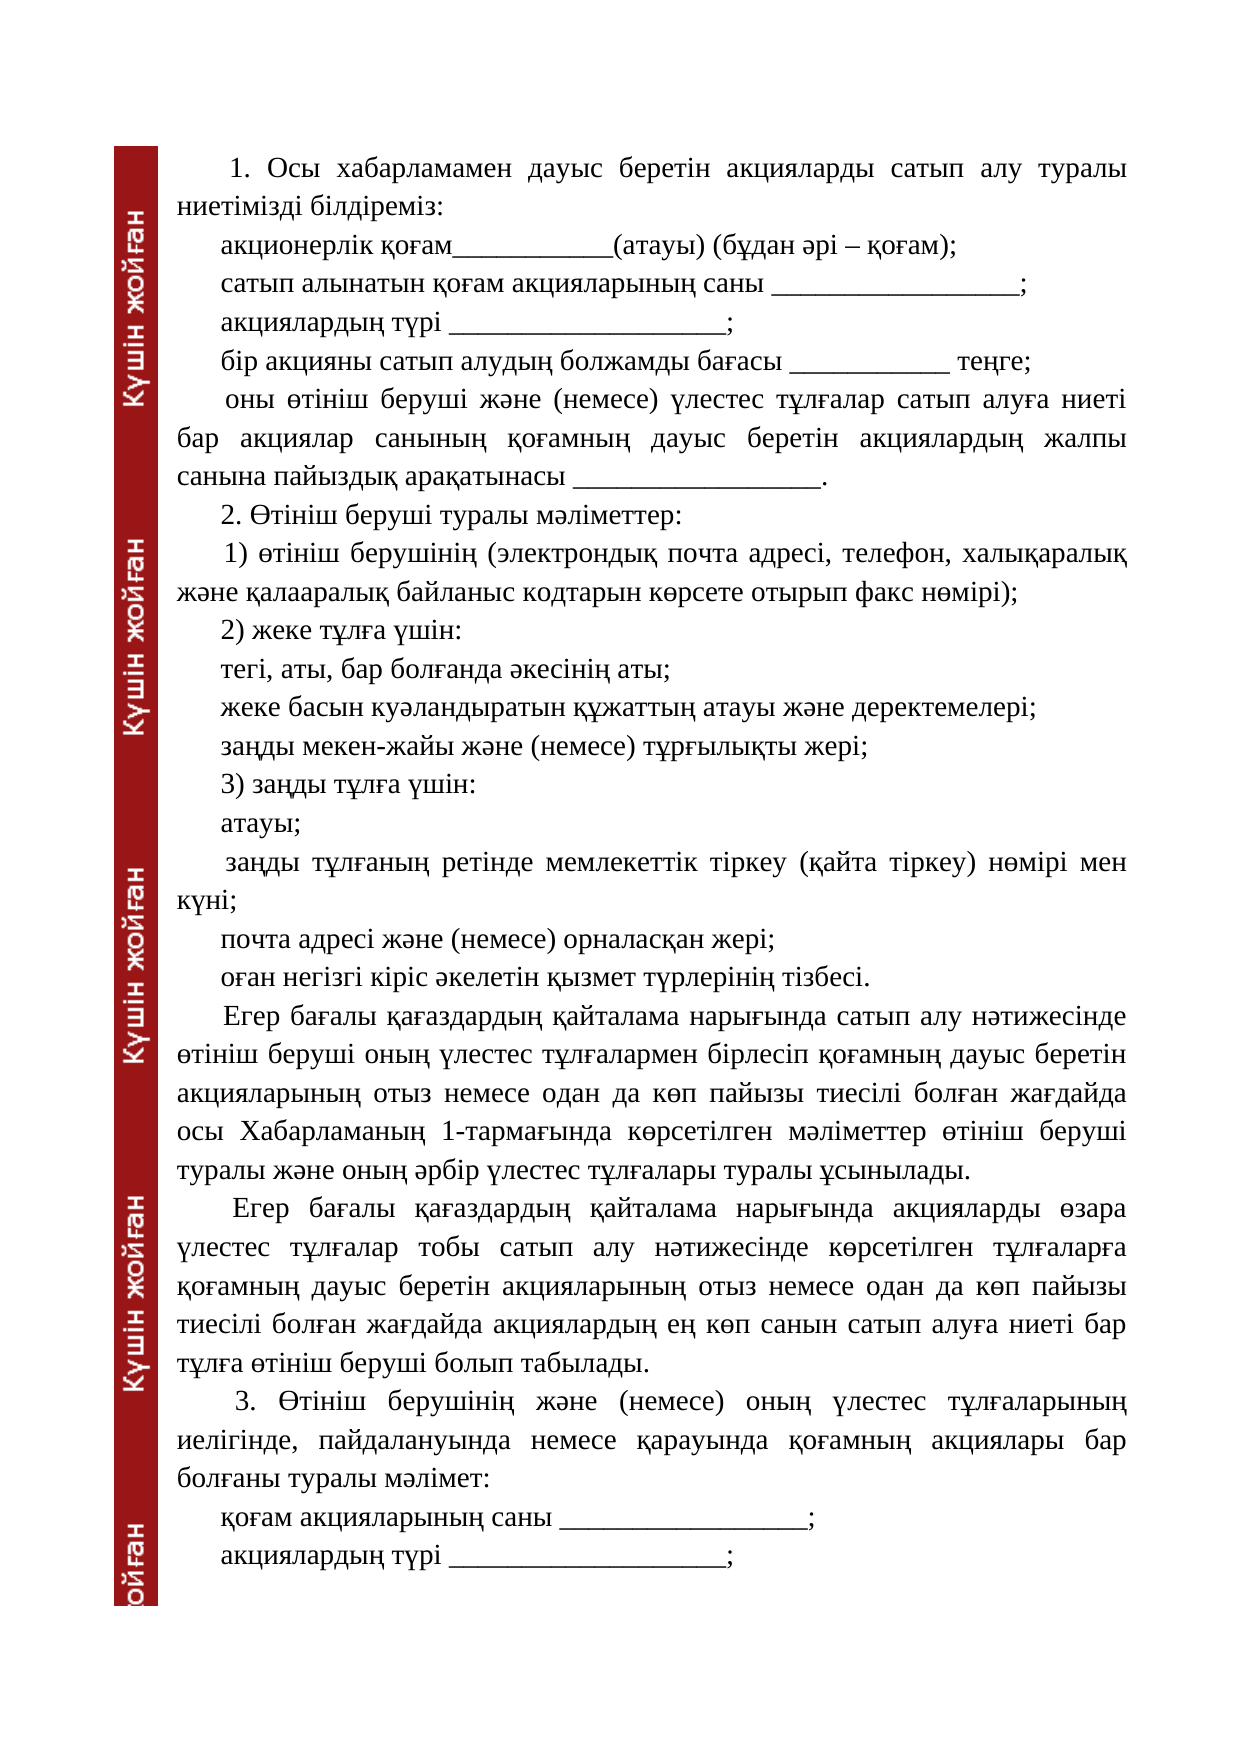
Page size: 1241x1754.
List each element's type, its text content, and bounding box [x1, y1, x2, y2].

text акциялардың түрі ___________________; [112, 304, 1128, 338]
picture [114, 1494, 158, 1499]
picture [114, 1532, 158, 1537]
text бір акцияны сатып алудың болжамды бағасы ___________ теңге; [112, 343, 1128, 376]
picture [114, 839, 158, 844]
picture [114, 800, 158, 805]
picture [114, 684, 158, 689]
picture [114, 723, 158, 728]
text 1) өтініш берушінің (электрондық почта адресі, телефон, халықаралық және қалааралық байланыс кодтарын көрсете отырып факс нөмірі); [112, 535, 1128, 607]
text акциялардың түрі ___________________; [112, 1537, 1128, 1571]
picture [114, 607, 158, 612]
text Егер бағалы қағаздардың қайталама нарығында акцияларды өзара үлестес тұлғалар тобы сатып алу нәтижесінде көрсетілген тұлғаларға қоғамның дауыс беретін акцияларының отыз немесе одан да көп пайызы тиесілі болған жағдайда акциялардың ең көп санын сатып алуға ниеті бар тұлға өтініш беруші болып табылады. [112, 1191, 1128, 1378]
picture [114, 762, 158, 767]
picture [114, 646, 158, 651]
text тегі, аты, бар болғанда әкесінің аты; [112, 651, 1128, 684]
picture [114, 530, 158, 535]
picture [114, 299, 158, 304]
text атауы; [112, 805, 1128, 839]
picture [114, 916, 158, 921]
text 2. Өтініш беруші туралы мәліметтер: [112, 497, 1128, 530]
text 3. Өтініш берушінің және (немесе) оның үлестес тұлғаларының иелігінде, пайдалануында немесе қарауында қоғамның акциялары бар болғаны туралы мәлімет: [112, 1383, 1128, 1494]
text оған негiзгi кiрiс әкелетiн қызмет түрлерiнiң тiзбесi. [112, 959, 1128, 993]
picture [114, 222, 158, 227]
text почта адресі және (немесе) орналасқан жері; [112, 921, 1128, 954]
text қоғам акцияларының саны _________________; [112, 1499, 1128, 1532]
text заңды тұлғаның ретінде мемлекеттiк тiркеу (қайта тіркеу) нөмірі мен күні; [112, 844, 1128, 916]
text 3) заңды тұлға үшін: [112, 767, 1128, 800]
text 2) жеке тұлға үшін: [112, 612, 1128, 646]
picture [114, 338, 158, 343]
picture [114, 993, 158, 998]
picture [114, 1571, 158, 1606]
text 1. Осы хабарламамен дауыс беретін акцияларды сатып алу туралы ниетiмiздi бiлдiремiз: [112, 150, 1128, 222]
text жеке басын куәландыратын құжаттың атауы және деректемелері; [112, 689, 1128, 723]
picture [114, 1186, 158, 1191]
picture [114, 261, 158, 266]
picture [114, 1378, 158, 1383]
picture [114, 146, 158, 150]
picture [114, 376, 158, 381]
text оны өтініш беруші және (немесе) үлестес тұлғалар сатып алуға ниеті бар акциялар санының қоғамның дауыс беретін акциялардың жалпы санына пайыздық арақатынасы _________________. [112, 381, 1128, 492]
text заңды мекен-жайы және (немесе) тұрғылықты жері; [112, 728, 1128, 762]
text Егер бағалы қағаздардың қайталама нарығында сатып алу нәтижесінде өтініш беруші оның үлестес тұлғалармен бірлесіп қоғамның дауыс беретін акцияларының отыз немесе одан да көп пайызы тиесілі болған жағдайда осы Хабарламаның 1-тармағында көрсетілген мәліметтер өтініш беруші туралы және оның әрбір үлестес тұлғалары туралы ұсынылады. [112, 998, 1128, 1186]
picture [114, 492, 158, 497]
text сатып алынатын қоғам акцияларының саны _________________; [112, 266, 1128, 299]
picture [114, 954, 158, 959]
text акционерлік қоғам___________(атауы) (бұдан әрі – қоғам); [112, 227, 1128, 261]
